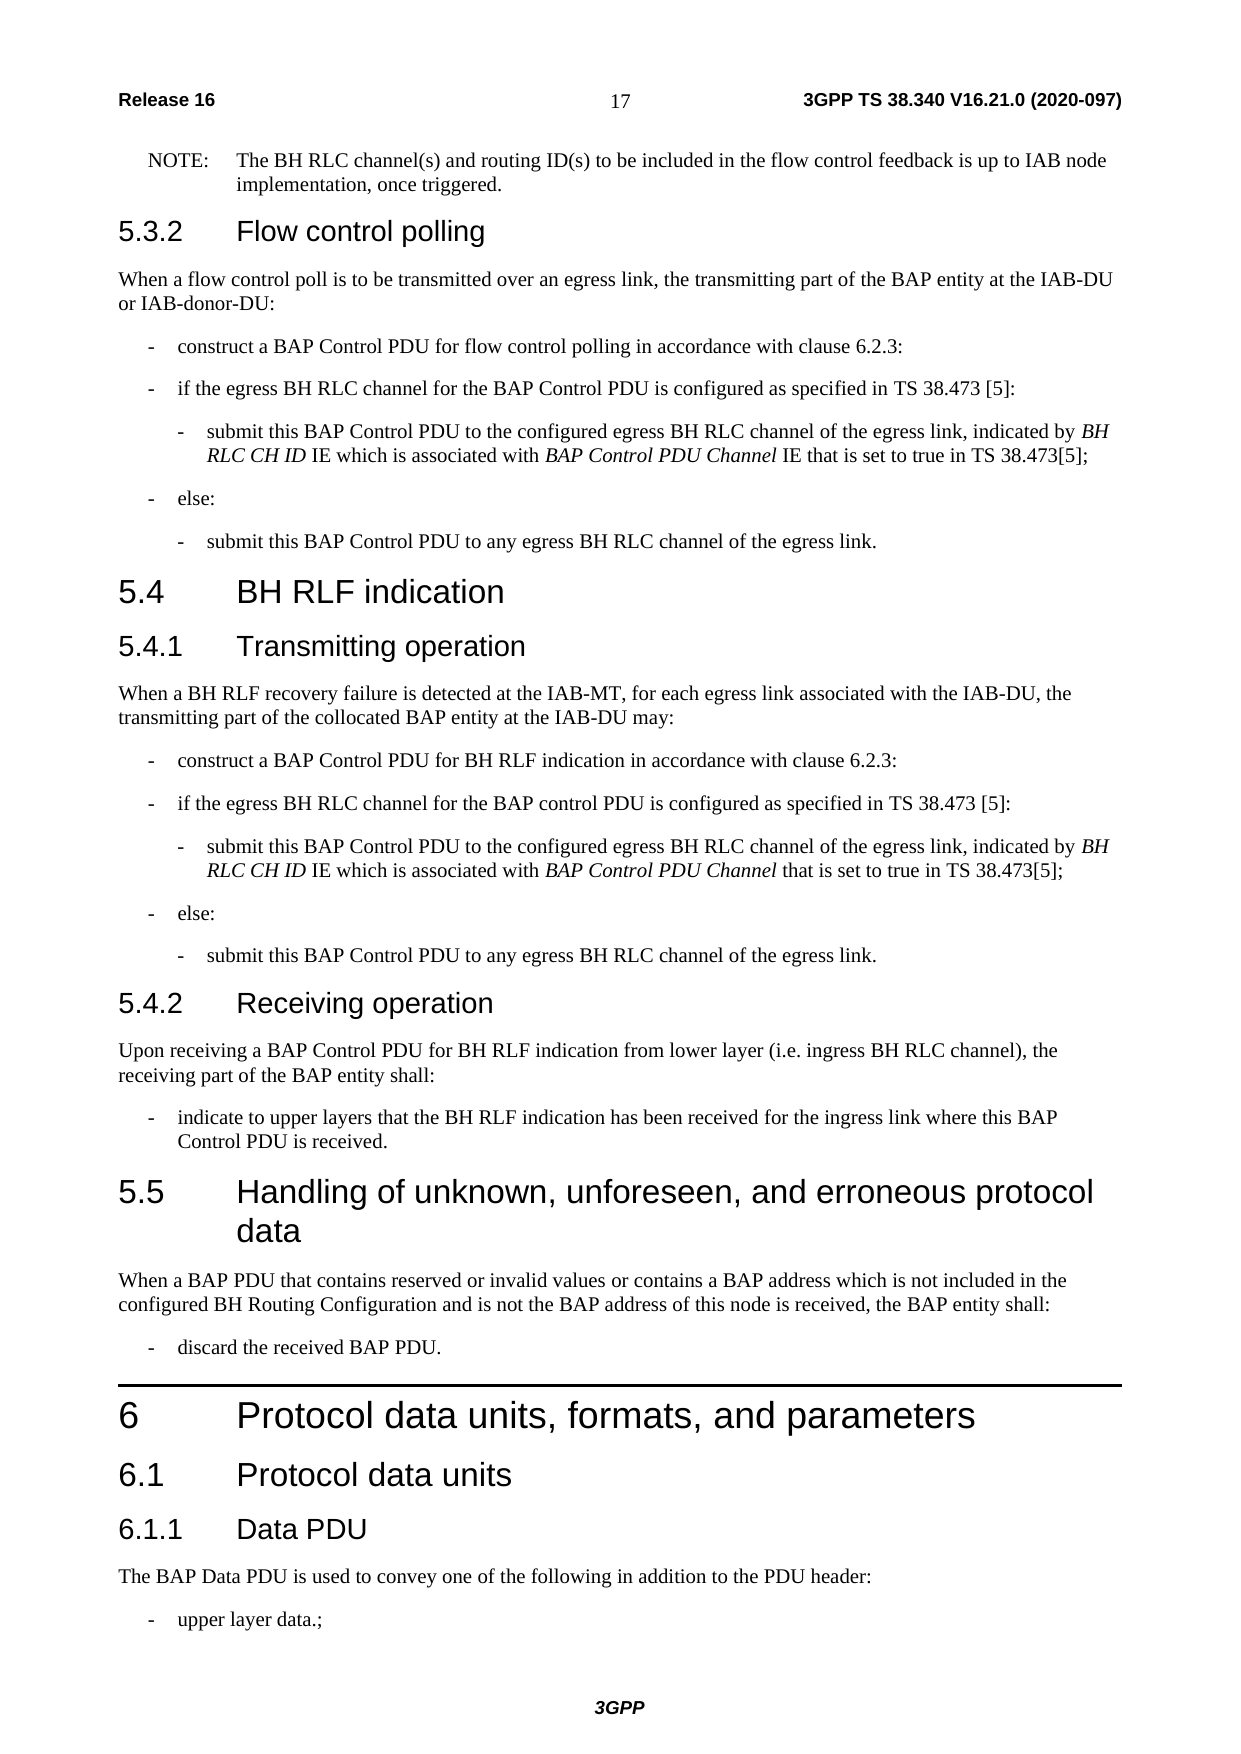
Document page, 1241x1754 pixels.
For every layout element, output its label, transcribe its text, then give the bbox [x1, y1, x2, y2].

text When a BAP PDU that contains reserved or invalid values or contains a BAP address which is not included in the configured BH Routing Configuration and is not the BAP address of this node is received, the BAP entity shall: [118, 1268, 1122, 1316]
subtitle 5.4.2 Receiving operation [118, 986, 1122, 1020]
subtitle 6.1.1 Data PDU [118, 1512, 1122, 1546]
text Upon receiving a BAP Control PDU for BH RLF indication from lower layer (i.e. ingress BH RLC channel), the receiving part of the BAP entity shall: [118, 1038, 1122, 1087]
text - upper layer data [148, 1607, 1122, 1631]
text When a flow control poll is to be transmitted over an egress link, the transmitting part of the BAP entity at the IAB-DU or IAB-donor-DU: [118, 267, 1122, 315]
text - submit this BAP Control PDU to any egress BH RLC channel of the egress link. [177, 943, 1122, 967]
subtitle 6 Protocol data units, formats, and parameters [118, 1387, 1122, 1436]
subtitle 5.5 Handling of unknown, unforeseen, and erroneous protocol data [118, 1172, 1122, 1249]
text - construct a BAP Control PDU for BH RLF indication in accordance with clause 6.2.3: [148, 748, 1122, 772]
text - if the egress BH RLC channel for the BAP Control PDU is configured as specified in TS 38.473 [5]: [148, 376, 1122, 400]
text When a BH RLF recovery failure is detected at the IAB-MT, for each egress link associated with the IAB-DU, the transmitting part of the collocated BAP entity at the IAB-DU may: [118, 681, 1122, 729]
text - submit this BAP Control PDU to any egress BH RLC channel of the egress link. [177, 529, 1122, 553]
text The BAP Data PDU is used to convey one of the following in addition to the PDU header: [118, 1564, 1122, 1588]
text - discard the received BAP PDU. [148, 1335, 1122, 1359]
text - else: [148, 901, 1122, 924]
text - construct a BAP Control PDU for flow control polling in accordance with clause 6.2.3: [148, 333, 1122, 358]
text - submit this BAP Control PDU to the configured egress BH RLC channel of the egress link, indicated by BH RLC CH ID IE associated with BAP Control PDU Channel IE set to true in TS 38.473[5]; [177, 419, 1122, 467]
subtitle 5.4.1 Transmitting operation [118, 629, 1122, 662]
text - submit this BAP Control PDU to the configured egress BH RLC channel of the egress link, indicated by BH RLC CH ID IE associated with BAP Control PDU Channel set to true in TS 38.473[5]; [177, 834, 1122, 882]
subtitle 5.4 BH RLF indication [118, 572, 1122, 610]
subtitle 5.3.2 Flow control polling [118, 214, 1122, 248]
text - indicate to upper layers that the BH RLF indication has been received for the ingress link where this BAP Control PDU is received. [148, 1105, 1122, 1153]
subtitle 6.1 Protocol data units [118, 1455, 1122, 1493]
text - else: [148, 486, 1122, 510]
text - if the egress BH RLC channel for the BAP control PDU is configured as specified in TS 38.473 [5]: [148, 791, 1122, 815]
